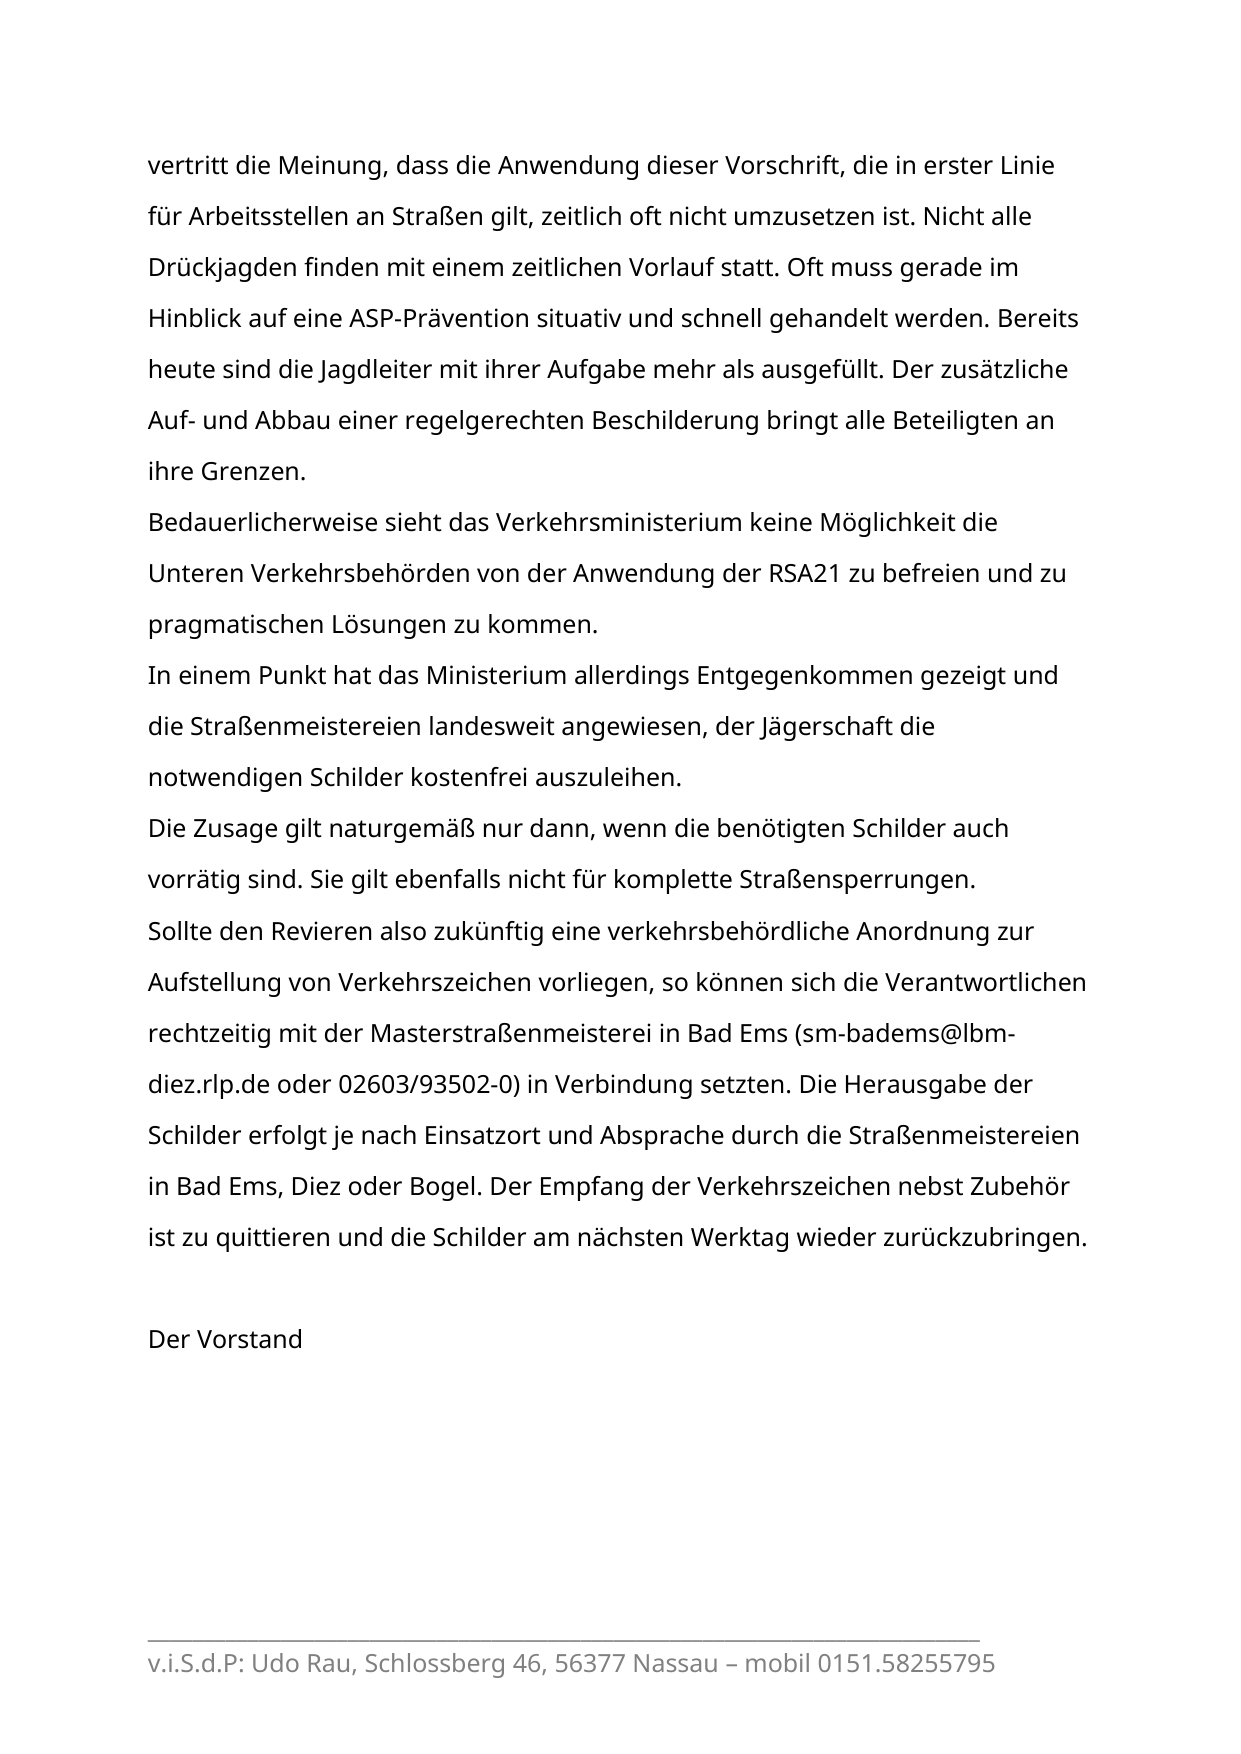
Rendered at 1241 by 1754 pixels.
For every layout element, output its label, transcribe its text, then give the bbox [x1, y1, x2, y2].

text Sollte den Revieren also zukünftig eine verkehrsbehördliche Anordnung zur Aufstellung von Verkehrszeichen vorliegen, so können sich die Verantwortlichen rechtzeitig mit der Masterstraßenmeisterei in Bad Ems (sm-badems@lbm-diez.rlp.de oder 02603/93502-0) in Verbindung setzten. Die Herausgabe der Schilder erfolgt je nach Einsatzort und Absprache durch die Straßenmeistereien in Bad Ems, Diez oder Bogel. Der Empfang der Verkehrszeichen nebst Zubehör ist zu quittieren und die Schilder am nächsten Werktag wieder zurückzubringen. [148, 913, 1093, 1253]
text Bedauerlicherweise sieht das Verkehrsministerium keine Möglichkeit die Unteren Verkehrsbehörden von der Anwendung der RSA21 zu befreien und zu pragmatischen Lösungen zu kommen. [148, 505, 1093, 641]
text Der Vorstand [148, 1322, 1093, 1356]
text Die Zusage gilt naturgemäß nur dann, wenn die benötigten Schilder auch vorrätig sind. Sie gilt ebenfalls nicht für komplette Straßensperrungen. [148, 811, 1093, 896]
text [148, 148, 1093, 488]
text In einem Punkt hat das Ministerium allerdings Entgegenkommen gezeigt und die Straßenmeistereien landesweit angewiesen, der Jägerschaft die notwendigen Schilder kostenfrei auszuleihen. [148, 658, 1093, 794]
